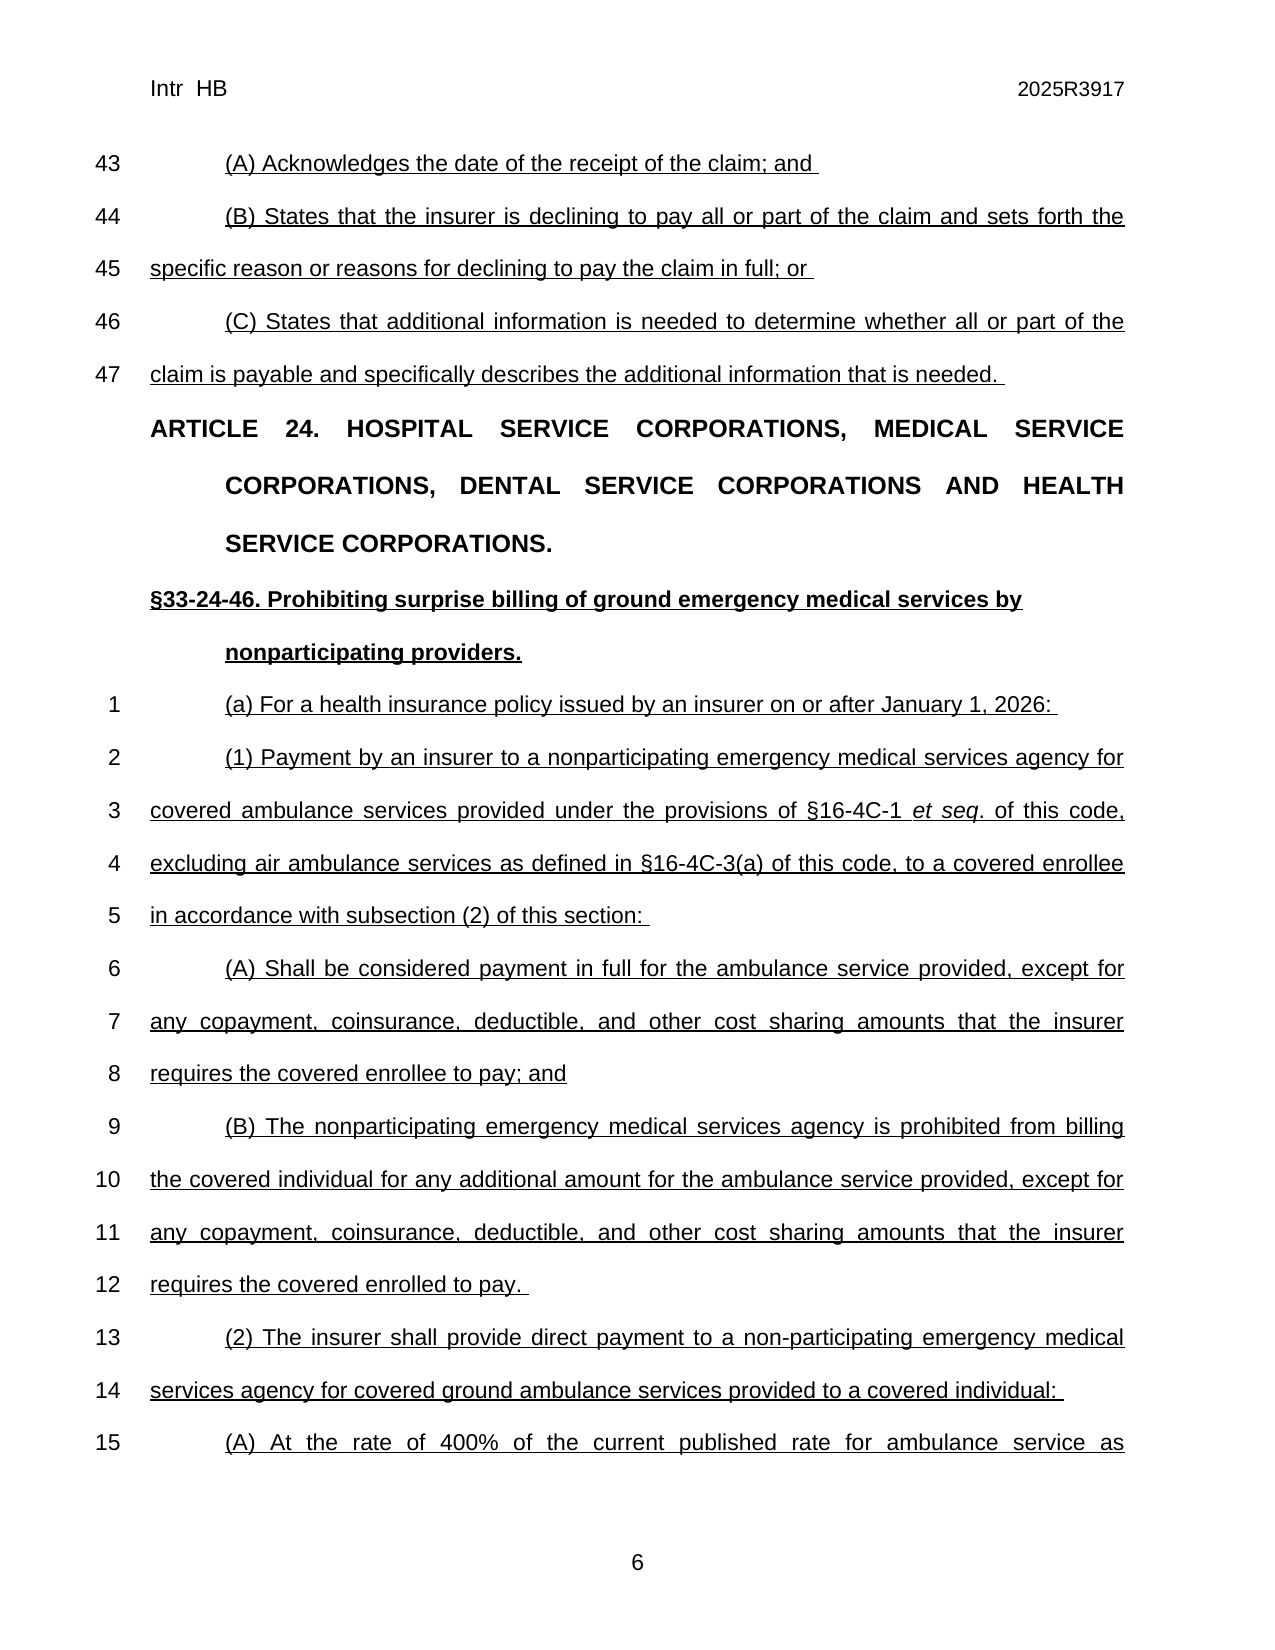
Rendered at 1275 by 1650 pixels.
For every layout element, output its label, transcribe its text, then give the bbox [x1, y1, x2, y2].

text (2) The insurer shall provide direct payment to a non-participating emergency medical services agency for covered ground ambulance services provided to a covered individual: [150, 1324, 1125, 1403]
text (A) Acknowledges the date of the receipt of the claim; and [150, 150, 1125, 176]
text §33-24-46. Prohibiting surprise billing of ground emergency medical services by [150, 586, 1125, 612]
text (1) Payment by an insurer to a nonparticipating emergency medical services agency for covered ambulance services provided under the provisions of §16-4C-1 et seq. of this code, excluding air ambulance services as defined in §16-4C-3(a) of this code, to a covered enrollee in accordance with subsection (2) of this section: [150, 744, 1125, 820]
text (C) States that additional information is needed to determine whether all or part of the claim is payable and specifically describes the additional information that is needed. [150, 308, 1125, 387]
text (B) States that the insurer is declining to pay all or part of the claim and sets forth the specific reason or reasons for declining to pay the claim in full; or [150, 203, 1125, 282]
subtitle ARTICLE 24. HOSPITAL SERVICE CORPORATIONS, MEDICAL SERVICE CORPORATIONS, DENTAL SERVICE CORPORATIONS AND HEALTH SERVICE CORPORATIONS. [150, 413, 1125, 557]
text nonparticipating providers. [150, 639, 1125, 665]
text (1) Payment by an insurer to a nonparticipating emergency medical services agency for covered ambulance services provided under the provisions of §16-4C-1 et seq. of this code, excluding air ambulance services as defined in §16-4C-3(a) of this code, to a covered enrollee in accordance with subsection (2) of this section: [150, 874, 1125, 929]
text (B) The nonparticipating emergency medical services agency is prohibited from billing the covered individual for any additional amount for the ambulance service provided, except for any copayment, coinsurance, deductible, and other cost sharing amounts that the insurer requires the covered enrolled to pay. [150, 1113, 1125, 1298]
text (A) Shall be considered payment in full for the ambulance service provided, except for any copayment, coinsurance, deductible, and other cost sharing amounts that the insurer requires the covered enrollee to pay; and [150, 955, 1125, 1087]
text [150, 1429, 1125, 1456]
text (1) Payment by an insurer to a nonparticipating emergency medical services agency for covered ambulance services provided under the provisions of §16-4C-1 et seq. of this code, excluding air ambulance services as defined in §16-4C-3(a) of this code, to a covered enrollee in accordance with subsection (2) of this section: [150, 821, 1125, 872]
text (a) For a health insurance policy issued by an insurer on or after January 1, 2026: [150, 691, 1125, 718]
